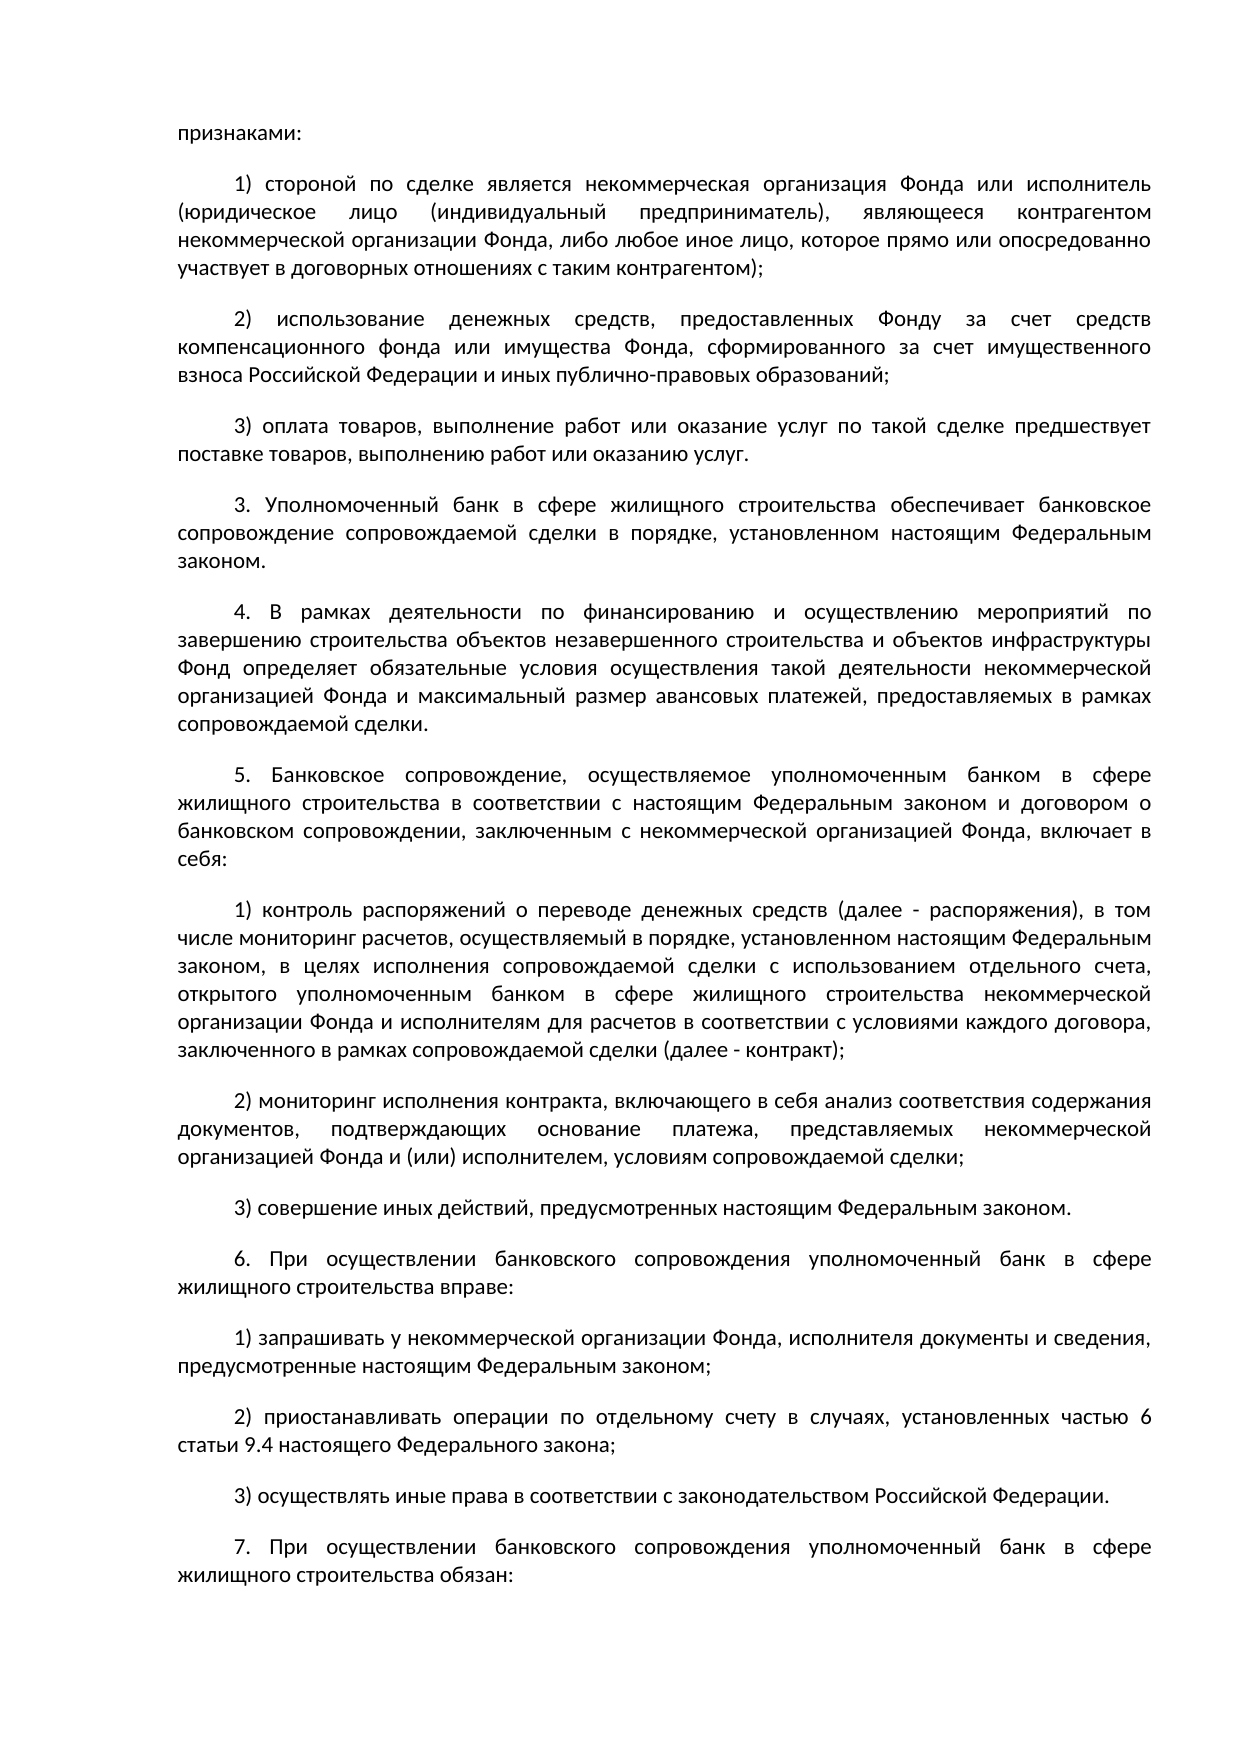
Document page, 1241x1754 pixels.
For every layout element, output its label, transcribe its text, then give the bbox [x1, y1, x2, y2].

text 2) мониторинг исполнения контракта, включающего в себя анализ соответствия содержания документов, подтверждающих основание платежа, представляемых некоммерческой организацией Фонда и (или) исполнителем, условиям сопровождаемой сделки; [177, 1086, 1152, 1170]
text 6. При осуществлении банковского сопровождения уполномоченный банк в сфере жилищного строительства вправе: [177, 1244, 1152, 1300]
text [177, 118, 1152, 146]
text 3) оплата товаров, выполнение работ или оказание услуг по такой сделке предшествует поставке товаров, выполнению работ или оказанию услуг. [177, 411, 1152, 467]
text 1) запрашивать у некоммерческой организации Фонда, исполнителя документы и сведения, предусмотренные настоящим Федеральным законом; [177, 1323, 1152, 1379]
text 2) приостанавливать операции по отдельному счету в случаях, установленных частью 6 статьи 9.4 настоящего Федерального закона; [177, 1402, 1152, 1458]
text 3) осуществлять иные права в соответствии с законодательством Российской Федерации. [177, 1481, 1152, 1509]
text 3) совершение иных действий, предусмотренных настоящим Федеральным законом. [177, 1193, 1152, 1221]
text 1) стороной по сделке является некоммерческая организация Фонда или исполнитель (юридическое лицо (индивидуальный предприниматель), являющееся контрагентом некоммерческой организации Фонда, либо любое иное лицо, которое прямо или опосредованно участвует в договорных отношениях с таким контрагентом); [177, 169, 1152, 281]
text 4. В рамках деятельности по финансированию и осуществлению мероприятий по завершению строительства объектов незавершенного строительства и объектов инфраструктуры Фонд определяет обязательные условия осуществления такой деятельности некоммерческой организацией Фонда и максимальный размер авансовых платежей, предоставляемых в рамках сопровождаемой сделки. [177, 597, 1152, 737]
text 5. Банковское сопровождение, осуществляемое уполномоченным банком в сфере жилищного строительства в соответствии с настоящим Федеральным законом и договором о банковском сопровождении, заключенным с некоммерческой организацией Фонда, включает в себя: [177, 760, 1152, 872]
text 1) контроль распоряжений о переводе денежных средств (далее - распоряжения), в том числе мониторинг расчетов, осуществляемый в порядке, установленном настоящим Федеральным законом, в целях исполнения сопровождаемой сделки с использованием отдельного счета, открытого уполномоченным банком в сфере жилищного строительства некоммерческой организации Фонда и исполнителям для расчетов в соответствии с условиями каждого договора, заключенного в рамках сопровождаемой сделки (далее - контракт); [177, 895, 1152, 1063]
text 2) использование денежных средств, предоставленных Фонду за счет средств компенсационного фонда или имущества Фонда, сформированного за счет имущественного взноса Российской Федерации и иных публично-правовых образований; [177, 304, 1152, 388]
text 7. При осуществлении банковского сопровождения уполномоченный банк в сфере жилищного строительства обязан: [177, 1532, 1152, 1588]
text 3. Уполномоченный банк в сфере жилищного строительства обеспечивает банковское сопровождение сопровождаемой сделки в порядке, установленном настоящим Федеральным законом. [177, 490, 1152, 574]
